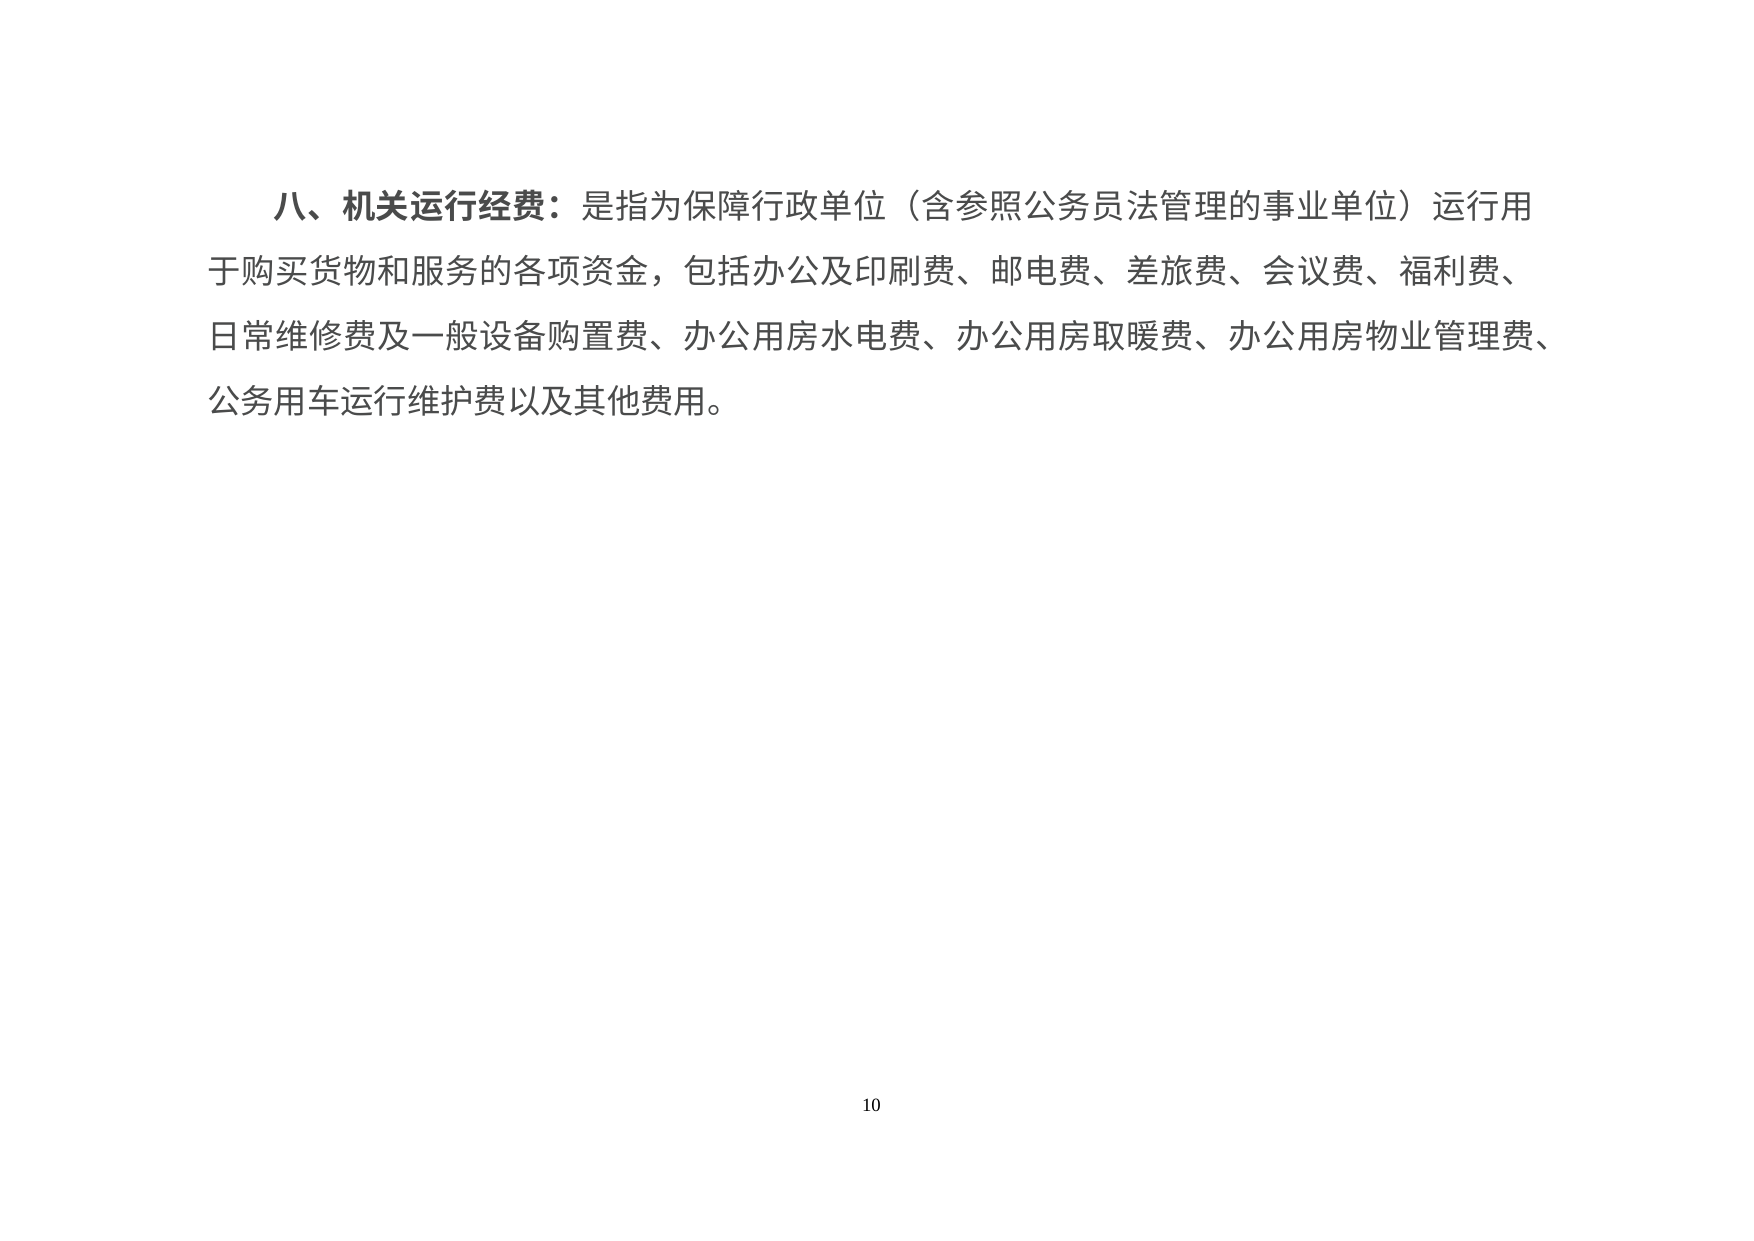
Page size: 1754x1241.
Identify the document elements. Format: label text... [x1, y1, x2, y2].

text 八、机关运行经费：是指为保障行政单位（含参照公务员法管理的事业单位）运行用于购买货物和服务的各项资金，包括办公及印刷费、邮电费、差旅费、会议费、福利费、日常维修费及一般设备购置费、办公用房水电费、办公用房取暖费、办公用房物业管理费、公务用车运行维护费以及其他费用。 [207, 171, 1535, 431]
